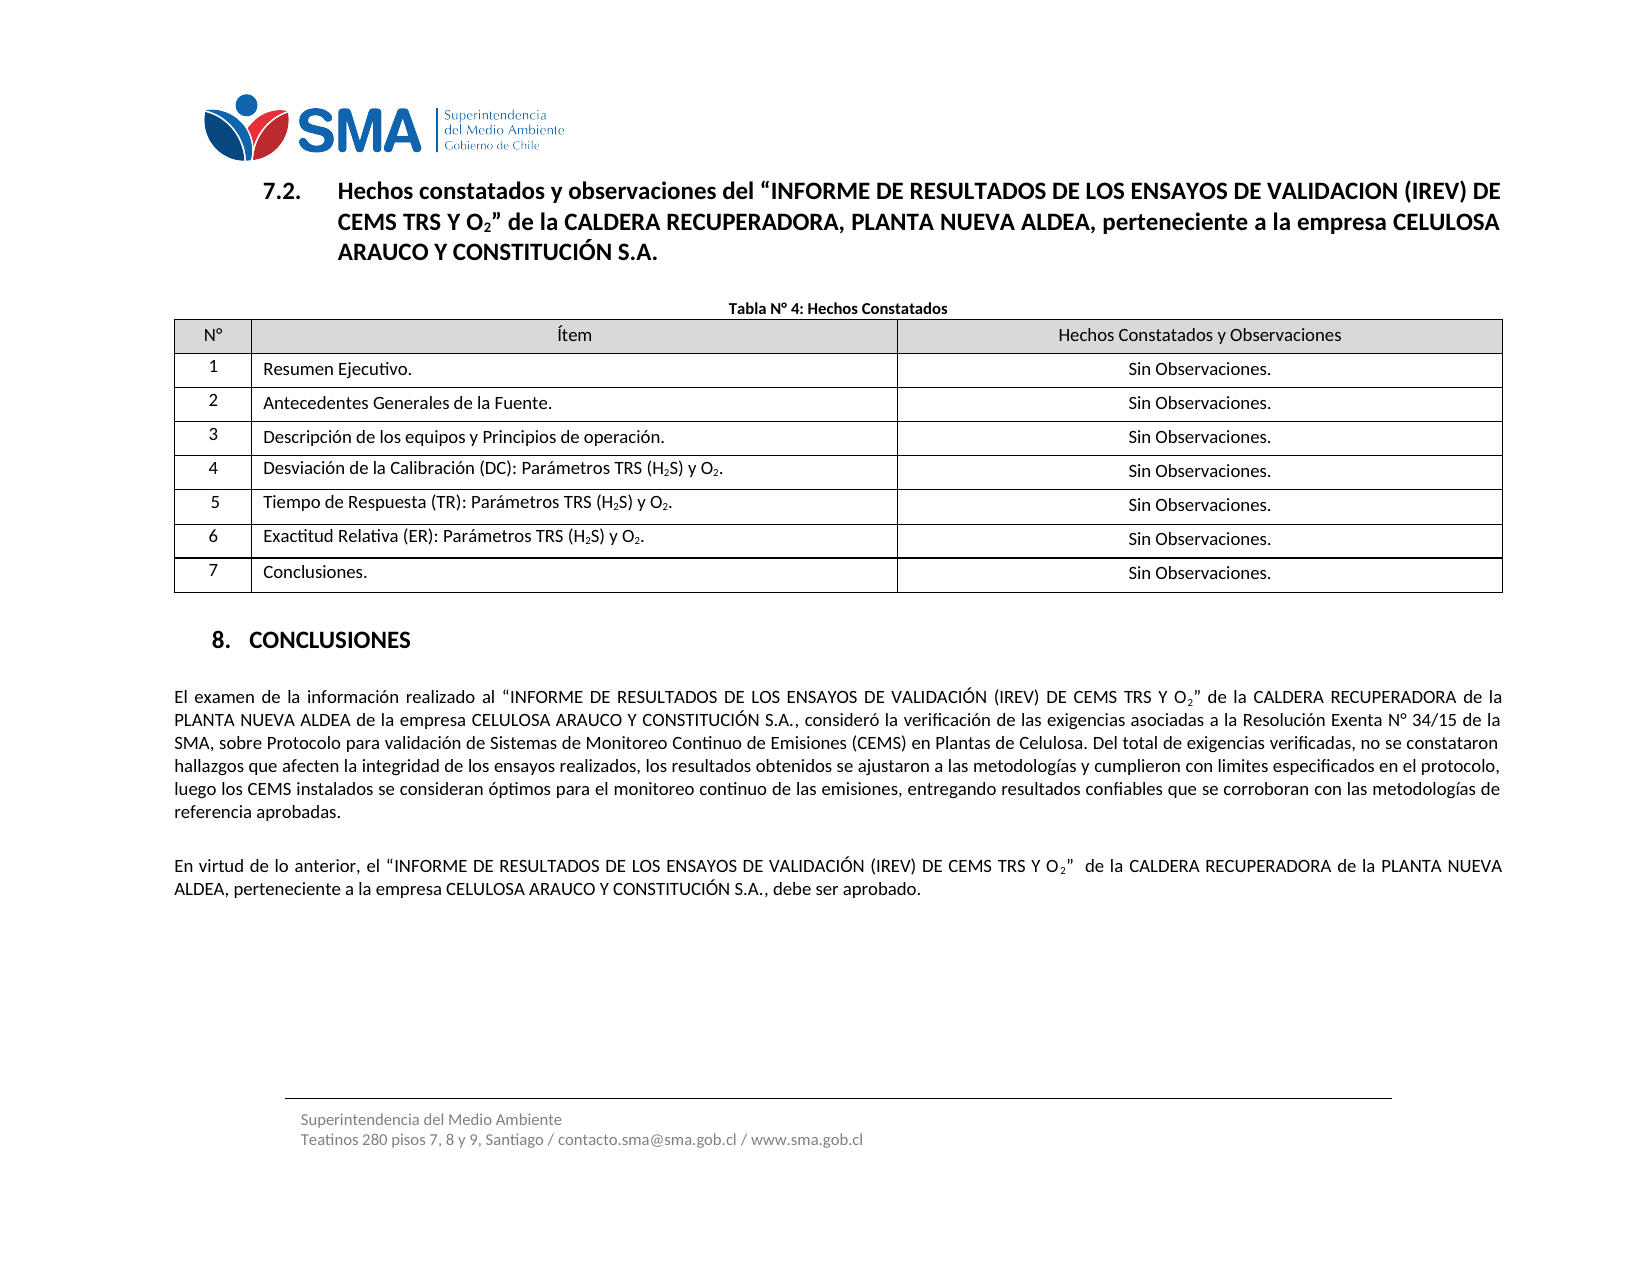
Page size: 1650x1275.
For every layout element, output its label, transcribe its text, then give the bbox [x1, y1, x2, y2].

table_cell Sin Observaciones. [898, 354, 1502, 387]
table_header N° [175, 320, 251, 353]
subtitle CONCLUSIONES [212, 624, 1502, 654]
table_cell Antecedentes Generales de la Fuente. [252, 388, 897, 421]
table_cell Descripción de los equipos y Principios de operación. [252, 422, 897, 455]
table_cell Exactitud Relativa (ER): Parámetros TRS (H2S) y O2. [252, 525, 897, 557]
table_cell Sin Observaciones. [898, 559, 1502, 592]
text Tabla N° 4: Hechos Constatados [174, 298, 1502, 318]
subtitle Hechos constatados y observaciones del “INFORME DE RESULTADOS DE LOS ENSAYOS DE VALIDACION (IREV) DE CEMS TRS Y O2” de la CALDERA RECUPERADORA, PLANTA NUEVA ALDEA, perteneciente a la empresa CELULOSA ARAUCO Y CONSTITUCIÓN S.A. [263, 175, 1502, 267]
table_cell 4 [175, 456, 251, 489]
table_cell 2 [175, 388, 251, 421]
table_cell Tiempo de Respuesta (TR): Parámetros TRS (H2S) y O2. [252, 490, 897, 523]
table_cell Sin Observaciones. [898, 388, 1502, 421]
table_cell Resumen Ejecutivo. [252, 354, 897, 387]
table_cell Desviación de la Calibración (DC): Parámetros TRS (H2S) y O2. [252, 456, 897, 489]
table_cell Sin Observaciones. [898, 525, 1502, 557]
table_header Hechos Constatados y Observaciones [898, 320, 1502, 353]
table_cell Sin Observaciones. [898, 456, 1502, 489]
table_cell 6 [175, 525, 251, 557]
table_header Ítem [252, 320, 897, 353]
table_cell Sin Observaciones. [898, 422, 1502, 455]
text En virtud de lo anterior, el “INFORME DE RESULTADOS DE LOS ENSAYOS DE VALIDACIÓN (IREV) DE CEMS TRS Y O2” de la CALDERA RECUPERADORA de la PLANTA NUEVA ALDEA, perteneciente a la empresa CELULOSA ARAUCO Y CONSTITUCIÓN S.A., debe ser aprobado. [174, 854, 1502, 900]
picture [174, 73, 584, 176]
text El examen de la información realizado al “INFORME DE RESULTADOS DE LOS ENSAYOS DE VALIDACIÓN (IREV) DE CEMS TRS Y O2” de la CALDERA RECUPERADORA de la PLANTA NUEVA ALDEA de la empresa CELULOSA ARAUCO Y CONSTITUCIÓN S.A., consideró la verificación de las exigencias asociadas a la Resolución Exenta N° 34/15 de la SMA, sobre Protocolo para validación de Sistemas de Monitoreo Continuo de Emisiones (CEMS) en Plantas de Celulosa. Del total de exigencias verificadas, no se constataron hallazgos que afecten la integridad de los ensayos realizados, los resultados obtenidos se ajustaron a las metodologías y cumplieron con limites especificados en el protocolo, luego los CEMS instalados se consideran óptimos para el monitoreo continuo de las emisiones, entregando resultados confiables que se corroboran con las metodologías de referencia aprobadas. [174, 686, 1502, 823]
table_cell 1 [175, 354, 251, 387]
table_cell Sin Observaciones. [898, 490, 1502, 523]
table_cell 7 [175, 559, 251, 592]
table_cell 3 [175, 422, 251, 455]
table_cell 5 [175, 490, 251, 523]
table_cell Conclusiones. [252, 559, 897, 592]
